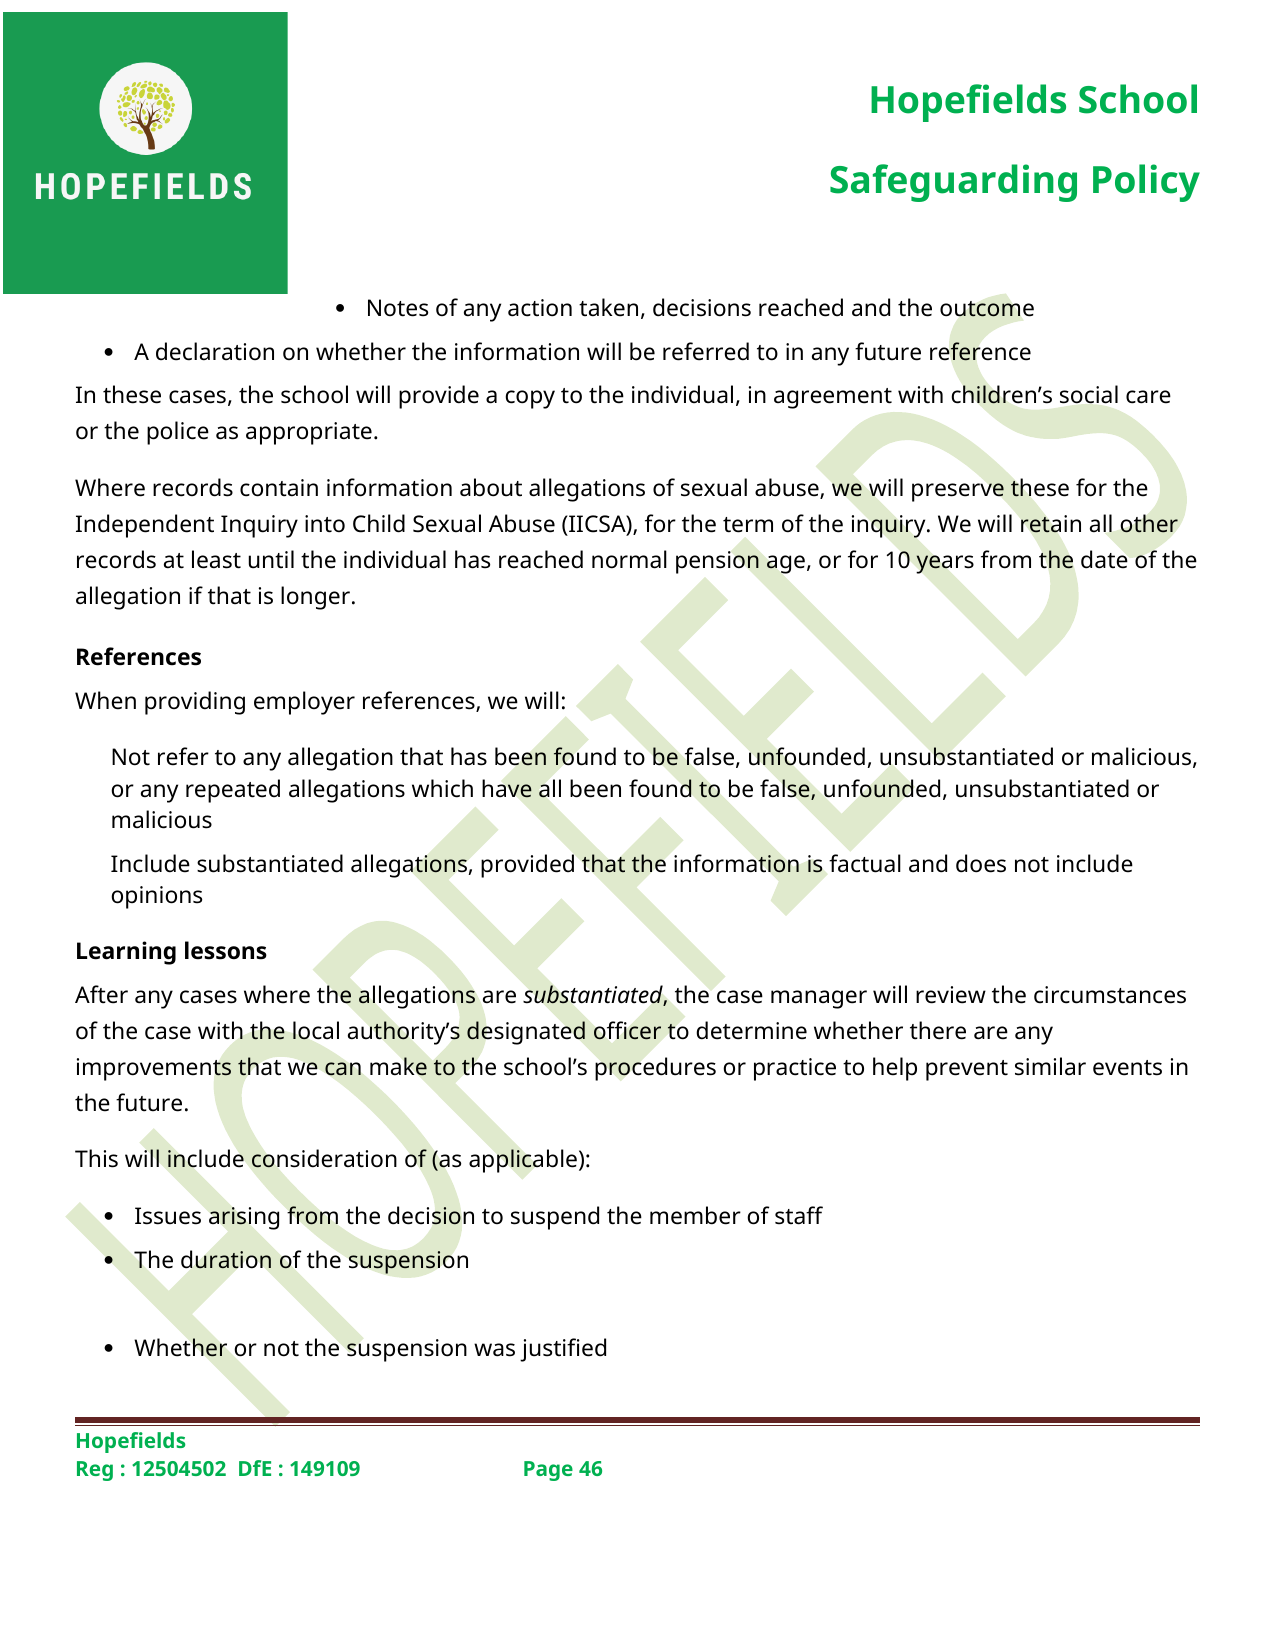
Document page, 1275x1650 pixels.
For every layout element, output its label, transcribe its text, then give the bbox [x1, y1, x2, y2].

list The duration of the suspension [104, 1244, 1200, 1275]
text This will include consideration of (as applicable): [75, 1143, 1200, 1175]
picture [3, 12, 288, 294]
list Include substantiated allegations, provided that the information is factual and does not include opinions [110, 848, 1200, 910]
text After any cases where the allegations are substantiated, the case manager will review the circumstances of the case with the local authority’s designated officer to determine whether there are any improvements that we can make to the school’s procedures or practice to help prevent similar events in the future. [75, 979, 1200, 1118]
list A declaration on whether the information will be referred to in any future reference [104, 336, 1200, 367]
text In these cases, the school will provide a copy to the individual, in agreement with children’s social care or the police as appropriate. [75, 379, 1200, 447]
list Notes of any action taken, decisions reached and the outcome [104, 292, 1200, 323]
text Where records contain information about allegations of sexual abuse, we will preserve these for the Independent Inquiry into Child Sexual Abuse (IICSA), for the term of the inquiry. We will retain all other records at least until the individual has reached normal pension age, or for 10 years from the date of the allegation if that is longer. [75, 472, 1200, 611]
list Not refer to any allegation that has been found to be false, unfounded, unsubstantiated or malicious, or any repeated allegations which have all been found to be false, unfounded, unsubstantiated or malicious [110, 741, 1200, 835]
list Whether or not the suspension was justified [104, 1331, 1200, 1363]
text References [75, 641, 1200, 672]
text When providing employer references, we will: [75, 684, 1200, 716]
list Issues arising from the decision to suspend the member of staff [104, 1200, 1200, 1231]
text Learning lessons [75, 935, 1200, 966]
